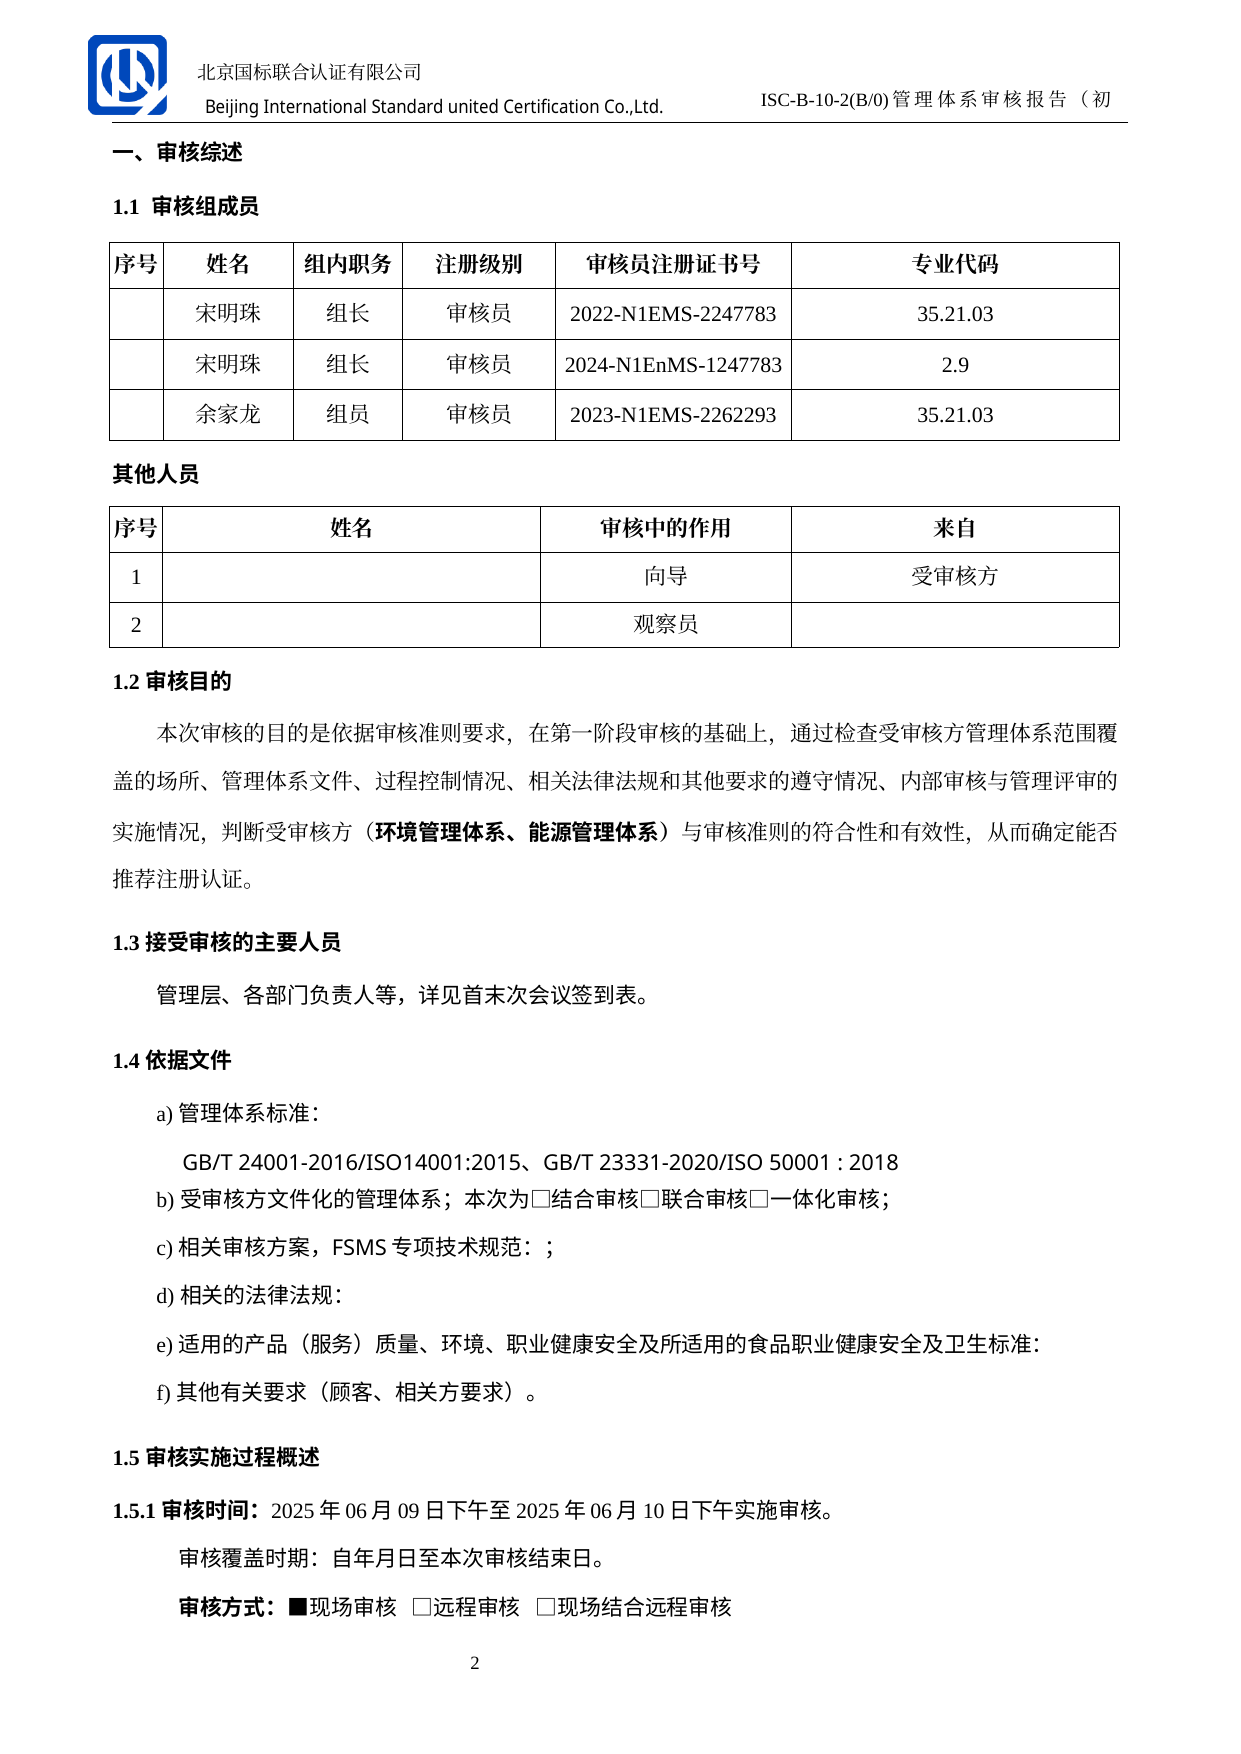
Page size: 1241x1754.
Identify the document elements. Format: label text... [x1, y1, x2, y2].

list 审核组成员 [112, 188, 1128, 221]
text a) 管理体系标准： [112, 1096, 1128, 1128]
text 1.5.1 审核时间：2025年06月09日下午至2025年06月10日下午实施审核。 [112, 1492, 1128, 1525]
text e) 适用的产品（服务）质量、环境、职业健康安全及所适用的食品职业健康安全及卫生标准： [112, 1326, 1128, 1359]
table_header 姓名 [163, 507, 540, 552]
table_cell [792, 603, 1119, 647]
table_cell 2023-N1EMS-2262293 [556, 390, 791, 440]
table_cell 受审核方 [792, 553, 1119, 602]
text 1.4 依据文件 [112, 1043, 1128, 1075]
text 本次审核的目的是依据审核准则要求，在第一阶段审核的基础上，通过检查受审核方管理体系范围覆盖的场所、管理体系文件、过程控制情况、相关法律法规和其他要求的遵守情况、内部审核与管理评审的实施情况，判断受审核方（环境管理体系、能源管理体系）与审核准则的符合性和有效性，从而确定能否推荐注册认证。 [112, 717, 1128, 896]
text c) 相关审核方案，FSMS专项技术规范：； [112, 1229, 1128, 1262]
table_cell 1 [110, 553, 162, 602]
table_header 姓名 [164, 243, 293, 288]
table_cell [110, 390, 163, 440]
table_header 注册级别 [403, 243, 555, 288]
text b) 受审核方文件化的管理体系；本次为□结合审核□联合审核□一体化审核； [112, 1181, 1128, 1214]
table_cell 组长 [294, 340, 402, 389]
table_header 序号 [110, 507, 162, 552]
table_cell 向导 [541, 553, 791, 602]
table_cell 审核员 [403, 289, 555, 338]
table_cell 2024-N1EnMS-1247783 [556, 340, 791, 389]
table_cell 35.21.03 [792, 289, 1119, 338]
picture [88, 35, 167, 115]
table_cell 组长 [294, 289, 402, 338]
table_cell 宋明珠 [164, 289, 293, 338]
text 一、审核综述 [112, 135, 1128, 167]
table_header 审核中的作用 [541, 507, 791, 552]
text d) 相关的法律法规： [112, 1278, 1128, 1310]
table_header 来自 [792, 507, 1119, 552]
text 其他人员 [112, 457, 1128, 489]
table_header 审核员注册证书号 [556, 243, 791, 288]
text 管理层、各部门负责人等，详见首末次会议签到表。 [112, 978, 1128, 1011]
table_cell 35.21.03 [792, 390, 1119, 440]
text 1.3 接受审核的主要人员 [112, 924, 1128, 957]
table_header 序号 [110, 243, 163, 288]
table_cell [110, 289, 163, 338]
table_cell 组员 [294, 390, 402, 440]
text 审核覆盖时期：自年月日至本次审核结束日。 [112, 1541, 1128, 1573]
table_header 专业代码 [792, 243, 1119, 288]
table_cell 审核员 [403, 390, 555, 440]
table_cell [110, 340, 163, 389]
text 1.2 审核目的 [112, 663, 1128, 696]
table_cell 观察员 [541, 603, 791, 647]
table_cell [163, 553, 540, 602]
table_header 组内职务 [294, 243, 402, 288]
table_cell 余家龙 [164, 390, 293, 440]
text 审核方式：■现场审核 □远程审核 □现场结合远程审核 [112, 1589, 1128, 1622]
text 1.5 审核实施过程概述 [112, 1439, 1128, 1472]
table_cell 2.9 [792, 340, 1119, 389]
table_cell 2 [110, 603, 162, 647]
table_cell 宋明珠 [164, 340, 293, 389]
text f) 其他有关要求（顾客、相关方要求）。 [112, 1374, 1128, 1407]
table_cell 2022-N1EMS-2247783 [556, 289, 791, 338]
table_cell [163, 603, 540, 647]
table_header GB/T 24001-2016/ISO14001:2015、GB/T 23331-2020/ISO 50001 : 2018 [127, 1144, 939, 1181]
table_cell 审核员 [403, 340, 555, 389]
